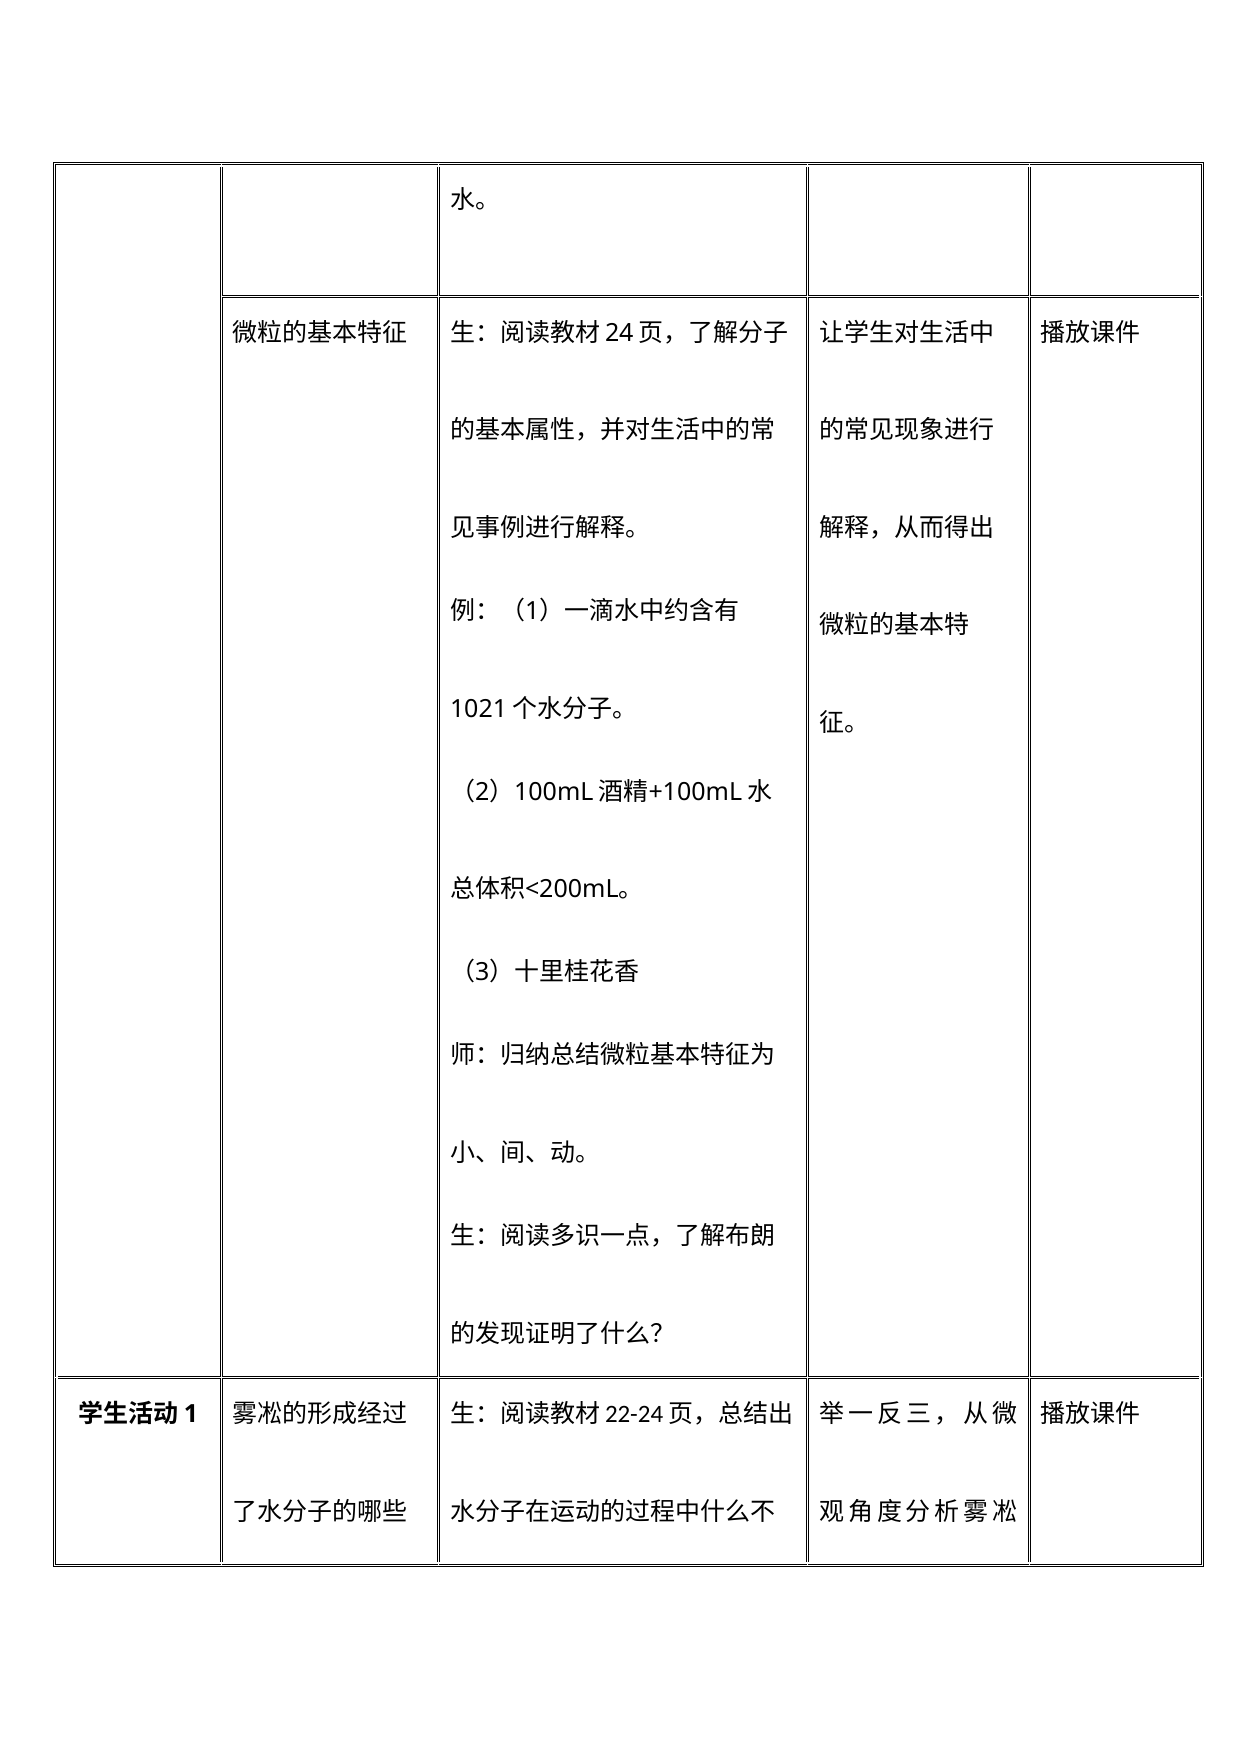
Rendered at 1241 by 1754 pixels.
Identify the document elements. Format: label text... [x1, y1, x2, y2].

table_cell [439, 163, 808, 295]
table_cell 播放课件 [1029, 1376, 1203, 1564]
table_cell 微粒的基本特征 [223, 298, 437, 1376]
table_cell 播放课件 [1029, 295, 1203, 1376]
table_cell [808, 1379, 1029, 1564]
table_cell 微观角度认识宏观现象 [808, 165, 1029, 295]
table_cell 生：阅读教材24页，了解分子的基本属性，并对生活中的常见事例进行解释。 例：（1）一滴水中约含有1021个水分子。 （2）100mL酒精+100mL水总体积<200mL。 十里桂花香 师：归纳总结微粒基本特征为小、间、动。 生：阅读多识一点，了解布朗的发现证明了什么？ [440, 298, 806, 1376]
table_cell 雾凇的形成经过了水分子的哪些变化？ [221, 1379, 438, 1564]
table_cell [439, 1376, 808, 1564]
table_cell [1029, 165, 1201, 295]
table_cell 让学生对生活中的常见现象进行解释，从而得出微粒的基本特征。 [809, 298, 1028, 1376]
table_cell 水的三态变化如何实现 [221, 165, 438, 295]
table_cell 学生活动1 [55, 1376, 221, 1564]
